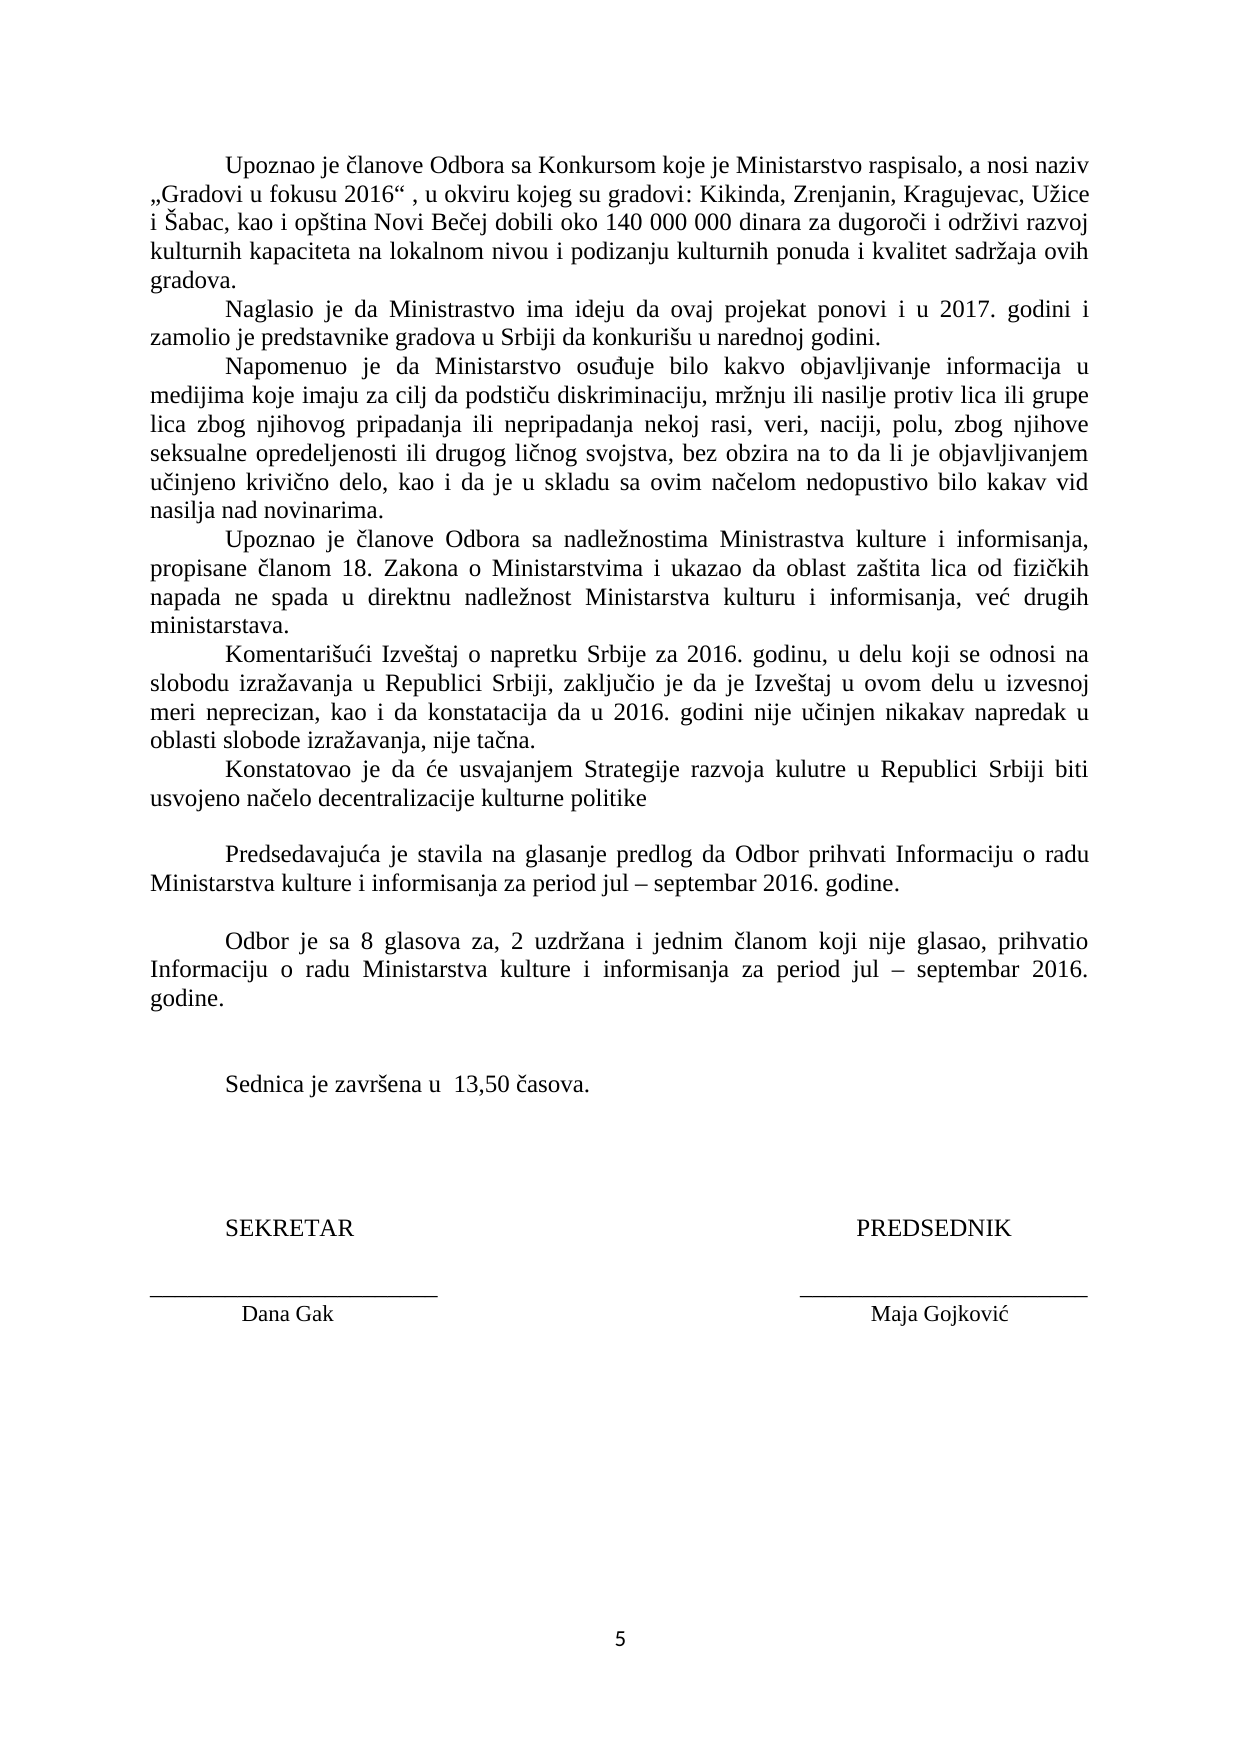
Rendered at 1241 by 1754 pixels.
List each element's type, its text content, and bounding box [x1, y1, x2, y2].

text SEKRETAR PREDSEDNIK [225, 1213, 1090, 1271]
text Sednica je završena u 13,50 časova. [150, 1069, 1090, 1098]
text Napomenuo je da Ministarstvo osuđuje bilo kakvo objavljivanje informacija u medijima koje imaju za cilj da podstiču diskriminaciju, mržnju ili nasilje protiv lica ili grupe lica zbog njihovog pripadanja ili nepripadanja nekoj rasi, veri, naciji, polu, zbog njihove seksualne opredeljenosti ili drugog ličnog svojstva, bez obzira na to da li je objavljivanjem učinjeno krivično delo, kao i da je u skladu sa ovim načelom nedopustivo bilo kakav vid nasilja nad novinarima. [150, 351, 1090, 524]
text Komentarišući Izveštaj o napretku Srbije za 2016. godinu, u delu koji se odnosi na slobodu izražavanja u Republici Srbiji, zaključio je da je Izveštaj u ovom delu u izvesnoj meri neprecizan, kao i da konstatacija da u 2016. godini nije učinjen nikakav napredak u oblasti slobode izražavanja, nije tačna. [150, 639, 1090, 754]
text Naglasio je da Ministrastvo ima ideju da ovaj projekat ponovi i u 2017. godini i zamolio je predstavnike gradova u Srbiji da konkurišu u narednoj godini. [150, 294, 1090, 351]
text _______________________ _______________________ [150, 1271, 1090, 1299]
text Upoznao je članove Odbora sa nadležnostima Ministrastva kulture i informisanja, propisane članom 18. Zakona o Ministarstvima i ukazao da oblast zaštita lica od fizičkih napada ne spada u direktnu nadležnost Ministarstva kulturu i informisanja, već drugih ministarstava. [150, 524, 1090, 639]
text Odbor je sa 8 glasova za, 2 uzdržana i jednim članom koji nije glasao, prihvatio Informaciju o radu Ministarstva kulture i informisanja za period jul – septembar 2016. godine. [150, 926, 1090, 1012]
text Upoznao je članove Odbora sa Konkursom koje je Ministarstvo raspisalo, a nosi naziv „Gradovi u fokusu 2016“ , u okviru kojeg su gradovi: Kikinda, Zrenjanin, Kragujevac, Užice i Šabac, kao i opština Novi Bečej dobili oko 140 000 000 dinara za dugoroči i održivi razvoj kulturnih kapaciteta na lokalnom nivou i podizanju kulturnih ponuda i kvalitet sadržaja ovih gradova. [150, 150, 1090, 294]
text Predsedavajuća je stavila na glasanje predlog da Odbor prihvati Informaciju o radu Ministarstva kulture i informisanja za period jul – septembar 2016. godine. [150, 839, 1090, 897]
text Dana Gak Maja Gojković [150, 1299, 1090, 1326]
text Konstatovao je da će usvajanjem Strategije razvoja kulutre u Republici Srbiji biti usvojeno načelo decentralizacije kulturne politike [150, 754, 1090, 812]
